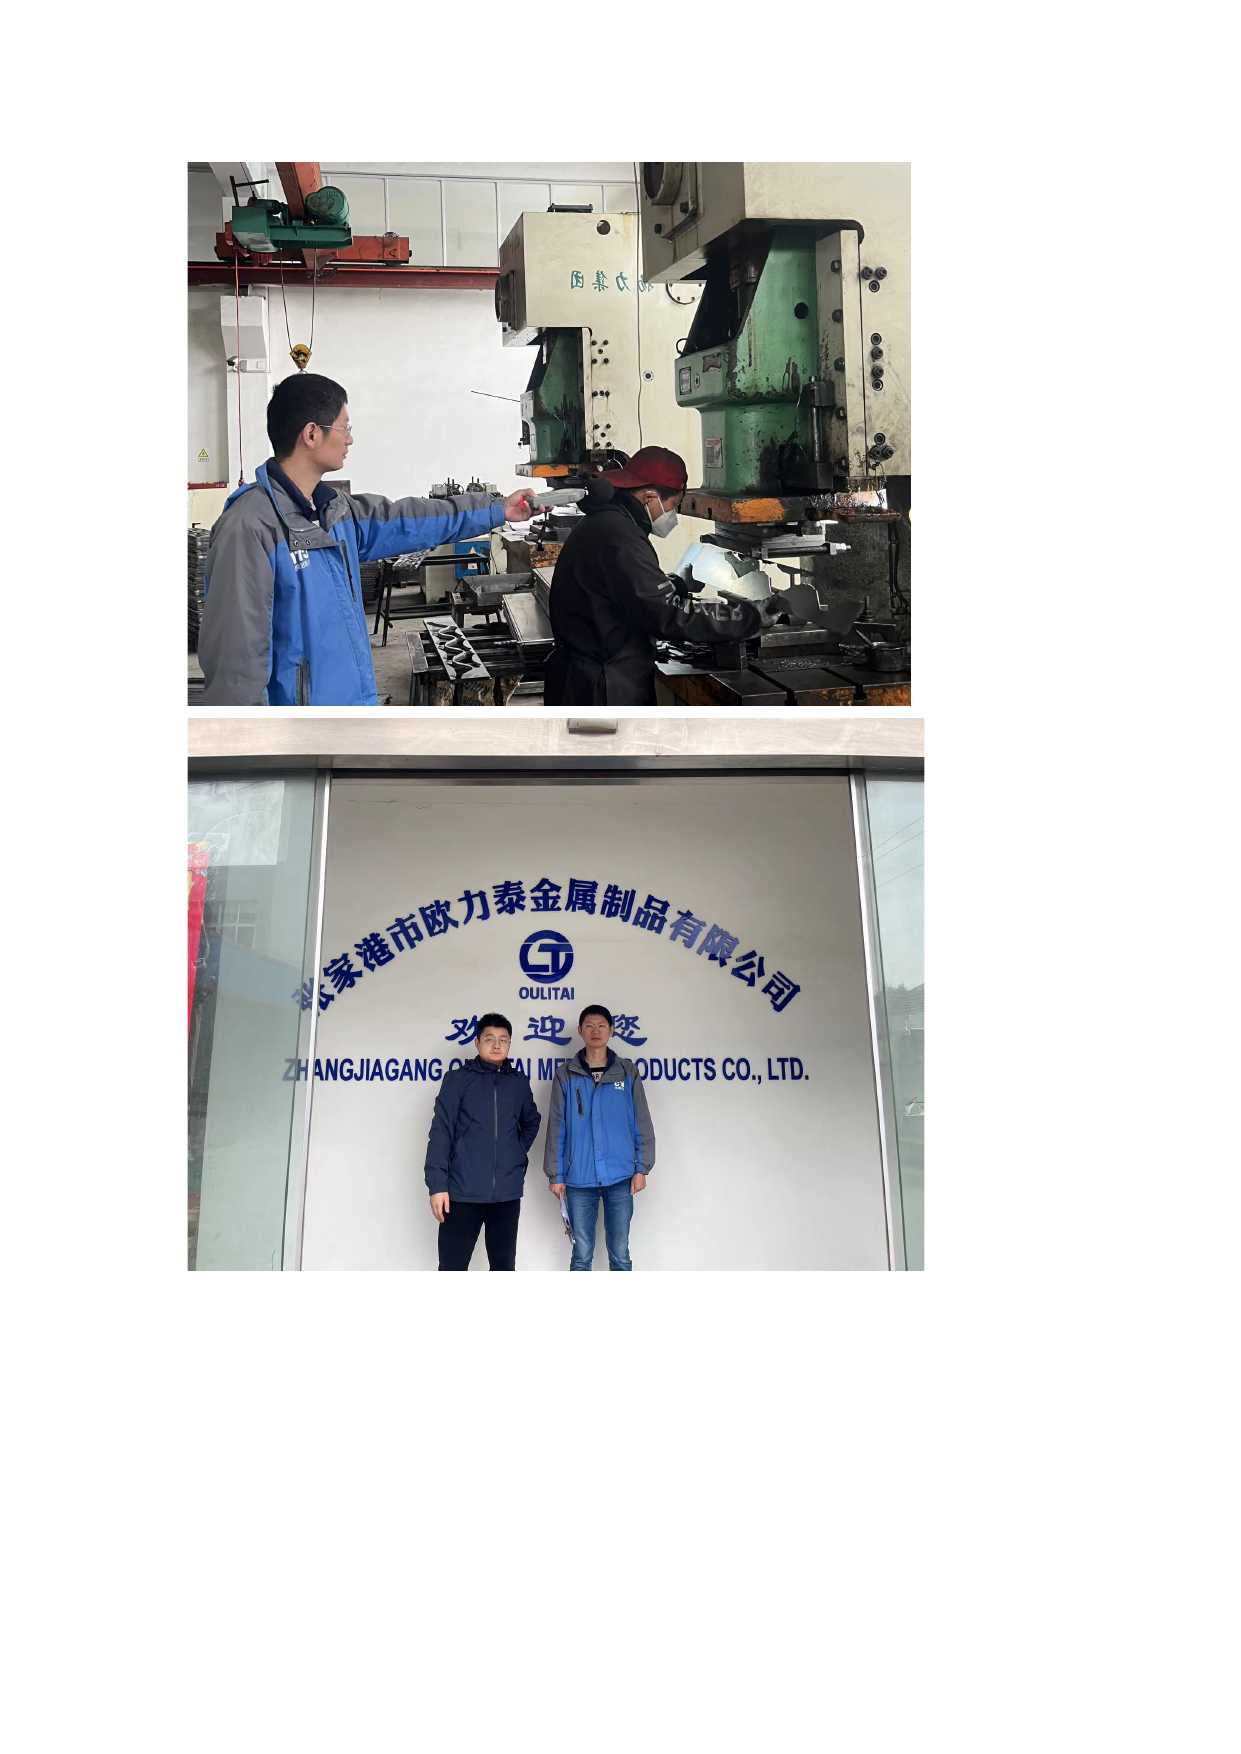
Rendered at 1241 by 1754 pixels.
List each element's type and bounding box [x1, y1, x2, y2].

picture [187, 718, 925, 1271]
picture [187, 162, 911, 706]
